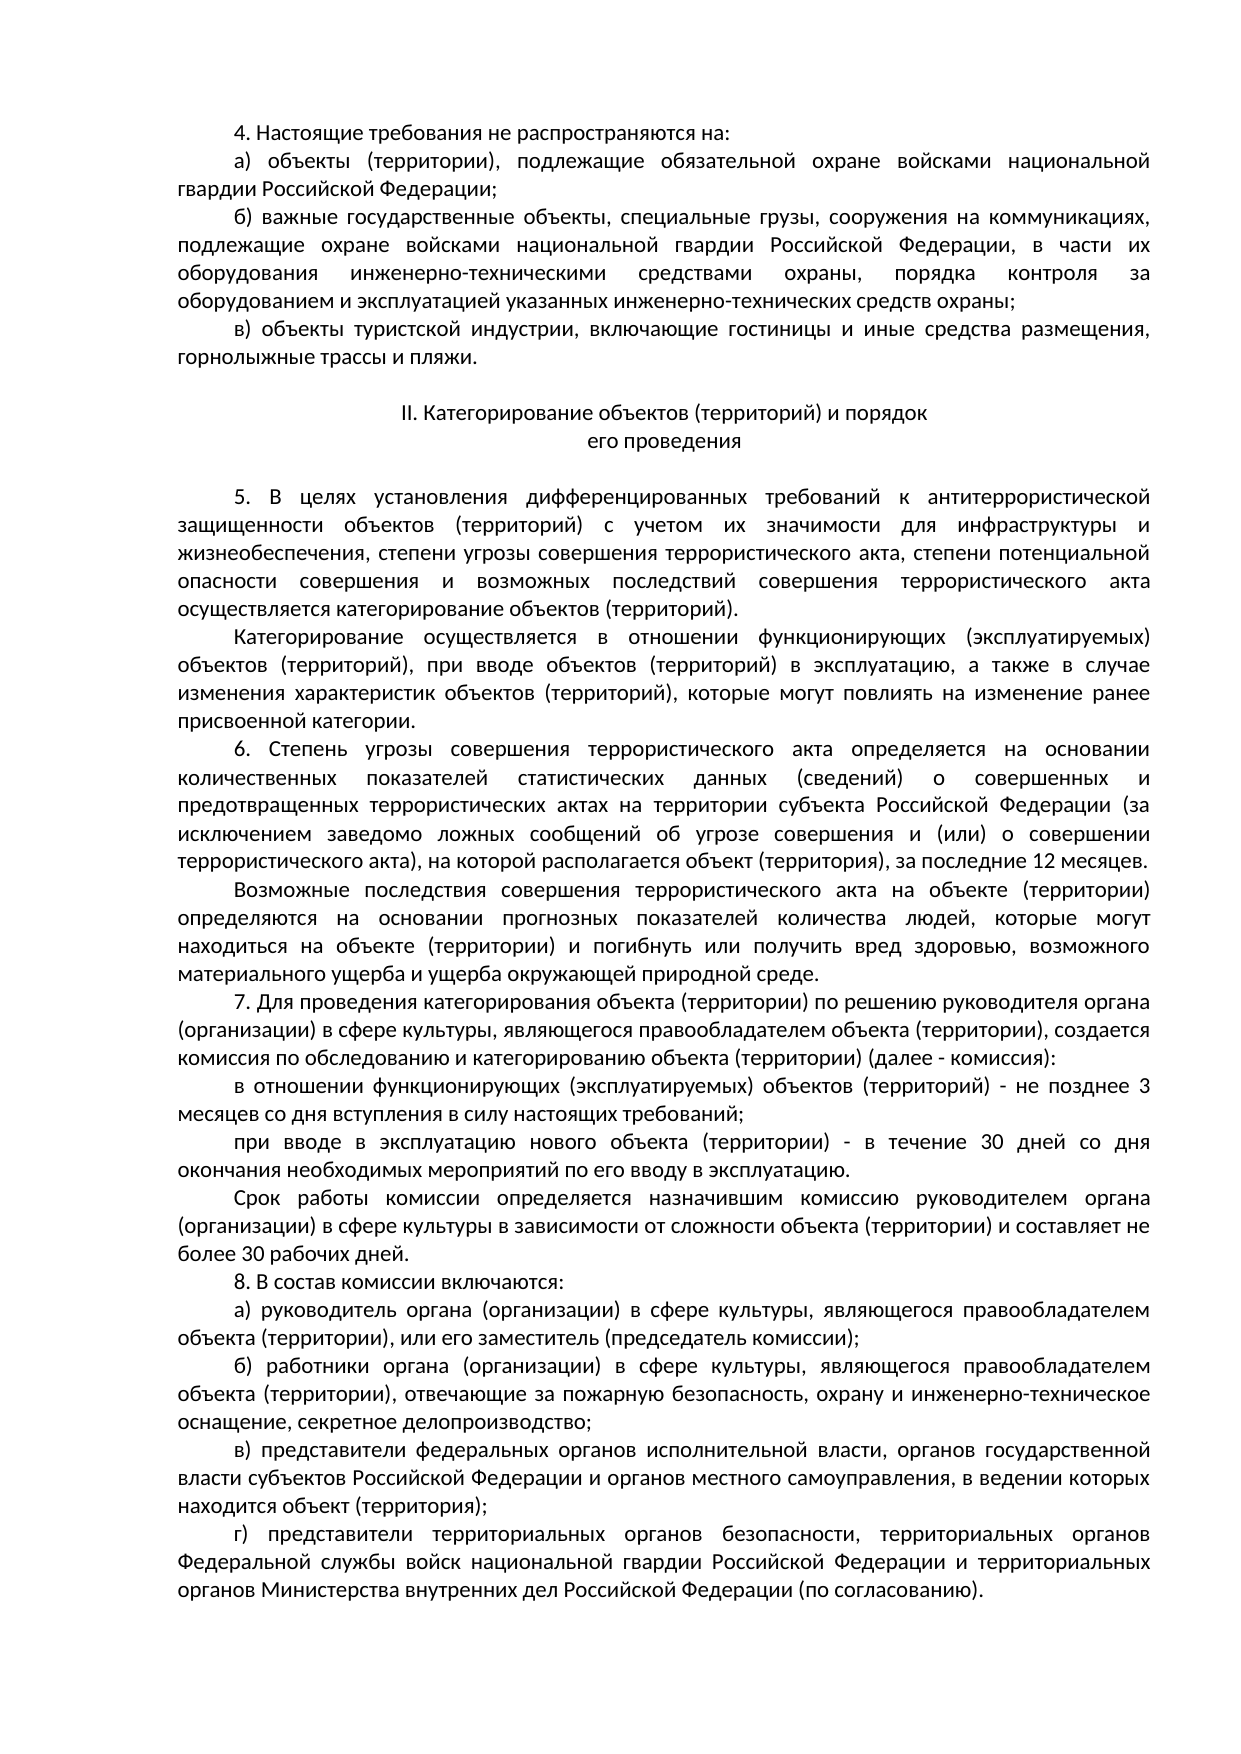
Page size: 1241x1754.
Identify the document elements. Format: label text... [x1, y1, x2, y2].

text в) объекты туристской индустрии, включающие гостиницы и иные средства размещения, горнолыжные трассы и пляжи. [177, 314, 1152, 370]
text а) руководитель органа (организации) в сфере культуры, являющегося правообладателем объекта (территории), или его заместитель (председатель комиссии); [177, 1295, 1152, 1351]
text в отношении функционирующих (эксплуатируемых) объектов (территорий) - не позднее 3 месяцев со дня вступления в силу настоящих требований; [177, 1071, 1152, 1127]
text 6. Степень угрозы совершения террористического акта определяется на основании количественных показателей статистических данных (сведений) о совершенных и предотвращенных террористических актах на территории субъекта Российской Федерации (за исключением заведомо ложных сообщений об угрозе совершения и (или) о совершении террористического акта), на которой располагается объект (территория), за последние 12 месяцев. [177, 734, 1152, 875]
text 4. Настоящие требования не распространяются на: [177, 118, 1152, 146]
text Возможные последствия совершения террористического акта на объекте (территории) определяются на основании прогнозных показателей количества людей, которые могут находиться на объекте (территории) и погибнуть или получить вред здоровью, возможного материального ущерба и ущерба окружающей природной среде. [177, 875, 1152, 987]
text Срок работы комиссии определяется назначившим комиссию руководителем органа (организации) в сфере культуры в зависимости от сложности объекта (территории) и составляет не более 30 рабочих дней. [177, 1183, 1152, 1267]
text II. Категорирование объектов (территорий) и порядок [177, 398, 1152, 426]
text б) работники органа (организации) в сфере культуры, являющегося правообладателем объекта (территории), отвечающие за пожарную безопасность, охрану и инженерно-техническое оснащение, секретное делопроизводство; [177, 1351, 1152, 1435]
text в) представители федеральных органов исполнительной власти, органов государственной власти субъектов Российской Федерации и органов местного самоуправления, в ведении которых находится объект (территория); [177, 1435, 1152, 1519]
text Категорирование осуществляется в отношении функционирующих (эксплуатируемых) объектов (территорий), при вводе объектов (территорий) в эксплуатацию, а также в случае изменения характеристик объектов (территорий), которые могут повлиять на изменение ранее присвоенной категории. [177, 622, 1152, 734]
text а) объекты (территории), подлежащие обязательной охране войсками национальной гвардии Российской Федерации; [177, 146, 1152, 202]
text 8. В состав комиссии включаются: [177, 1267, 1152, 1295]
text 5. В целях установления дифференцированных требований к антитеррористической защищенности объектов (территорий) с учетом их значимости для инфраструктуры и жизнеобеспечения, степени угрозы совершения террористического акта, степени потенциальной опасности совершения и возможных последствий совершения террористического акта осуществляется категорирование объектов (территорий). [177, 482, 1152, 622]
text при вводе в эксплуатацию нового объекта (территории) - в течение 30 дней со дня окончания необходимых мероприятий по его вводу в эксплуатацию. [177, 1127, 1152, 1183]
text 7. Для проведения категорирования объекта (территории) по решению руководителя органа (организации) в сфере культуры, являющегося правообладателем объекта (территории), создается комиссия по обследованию и категорированию объекта (территории) (далее - комиссия): [177, 987, 1152, 1071]
text его проведения [177, 426, 1152, 454]
text г) представители территориальных органов безопасности, территориальных органов Федеральной службы войск национальной гвардии Российской Федерации и территориальных органов Министерства внутренних дел Российской Федерации (по согласованию). [177, 1519, 1152, 1603]
text б) важные государственные объекты, специальные грузы, сооружения на коммуникациях, подлежащие охране войсками национальной гвардии Российской Федерации, в части их оборудования инженерно-техническими средствами охраны, порядка контроля за оборудованием и эксплуатацией указанных инженерно-технических средств охраны; [177, 202, 1152, 314]
